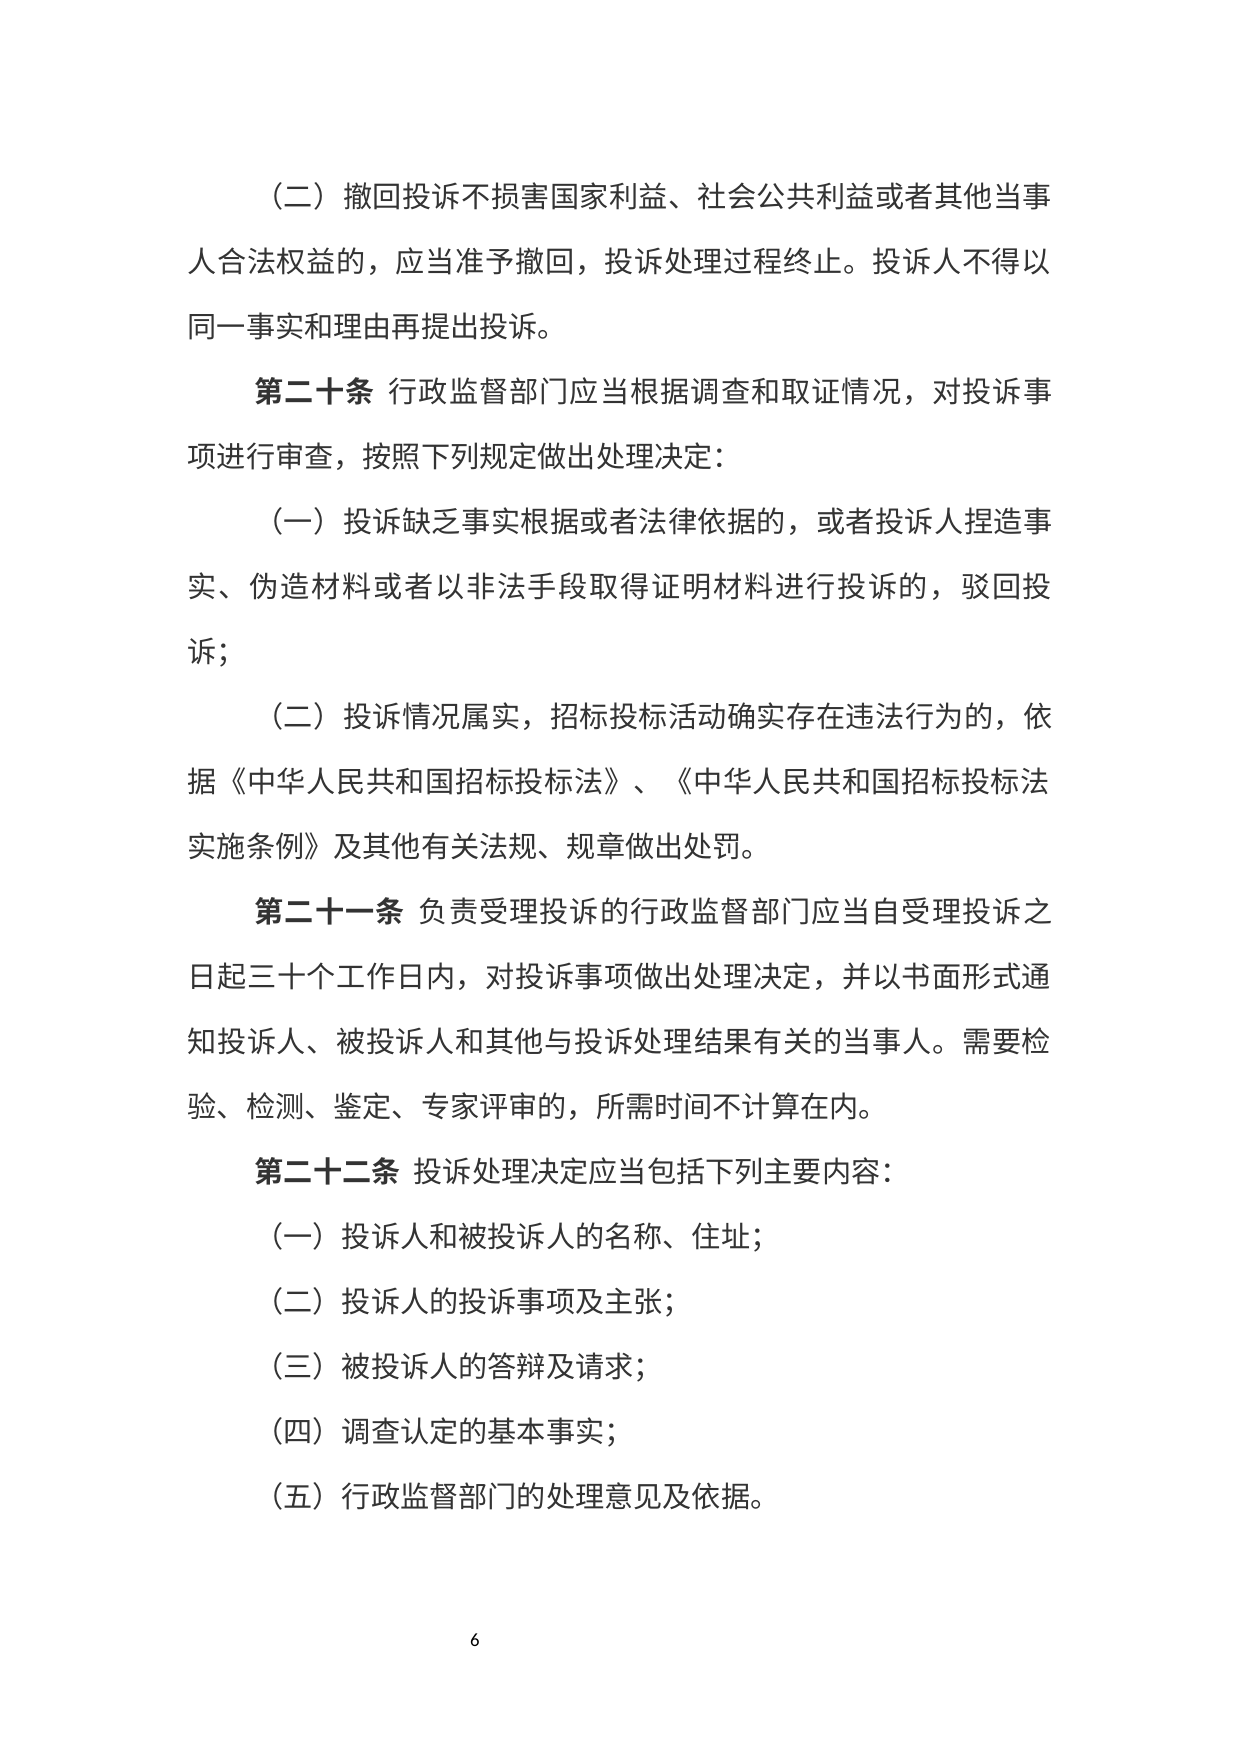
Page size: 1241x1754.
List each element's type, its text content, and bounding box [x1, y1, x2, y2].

text （四）调查认定的基本事实； [187, 1397, 1053, 1462]
text （三）被投诉人的答辩及请求； [187, 1332, 1053, 1397]
text （一）投诉人和被投诉人的名称、住址； [187, 1202, 1053, 1267]
text 第二十二条 投诉处理决定应当包括下列主要内容： [187, 1137, 1053, 1202]
text （一）投诉缺乏事实根据或者法律依据的，或者投诉人捏造事实、伪造材料或者以非法手段取得证明材料进行投诉的，驳回投诉； [187, 487, 1053, 682]
text （五）行政监督部门的处理意见及依据。 [187, 1462, 1053, 1527]
text 第二十一条 负责受理投诉的行政监督部门应当自受理投诉之日起三十个工作日内，对投诉事项做出处理决定，并以书面形式通知投诉人、被投诉人和其他与投诉处理结果有关的当事人。需要检验、检测、鉴定、专家评审的，所需时间不计算在内。 [187, 877, 1053, 1137]
text （二）投诉情况属实，招标投标活动确实存在违法行为的，依据《中华人民共和国招标投标法》、《中华人民共和国招标投标法实施条例》及其他有关法规、规章做出处罚。 [187, 682, 1053, 877]
text 第二十条 行政监督部门应当根据调查和取证情况，对投诉事项进行审查，按照下列规定做出处理决定： [187, 357, 1053, 487]
text （二）投诉人的投诉事项及主张； [187, 1267, 1053, 1332]
text （二）撤回投诉不损害国家利益、社会公共利益或者其他当事人合法权益的，应当准予撤回，投诉处理过程终止。投诉人不得以同一事实和理由再提出投诉。 [187, 162, 1053, 357]
